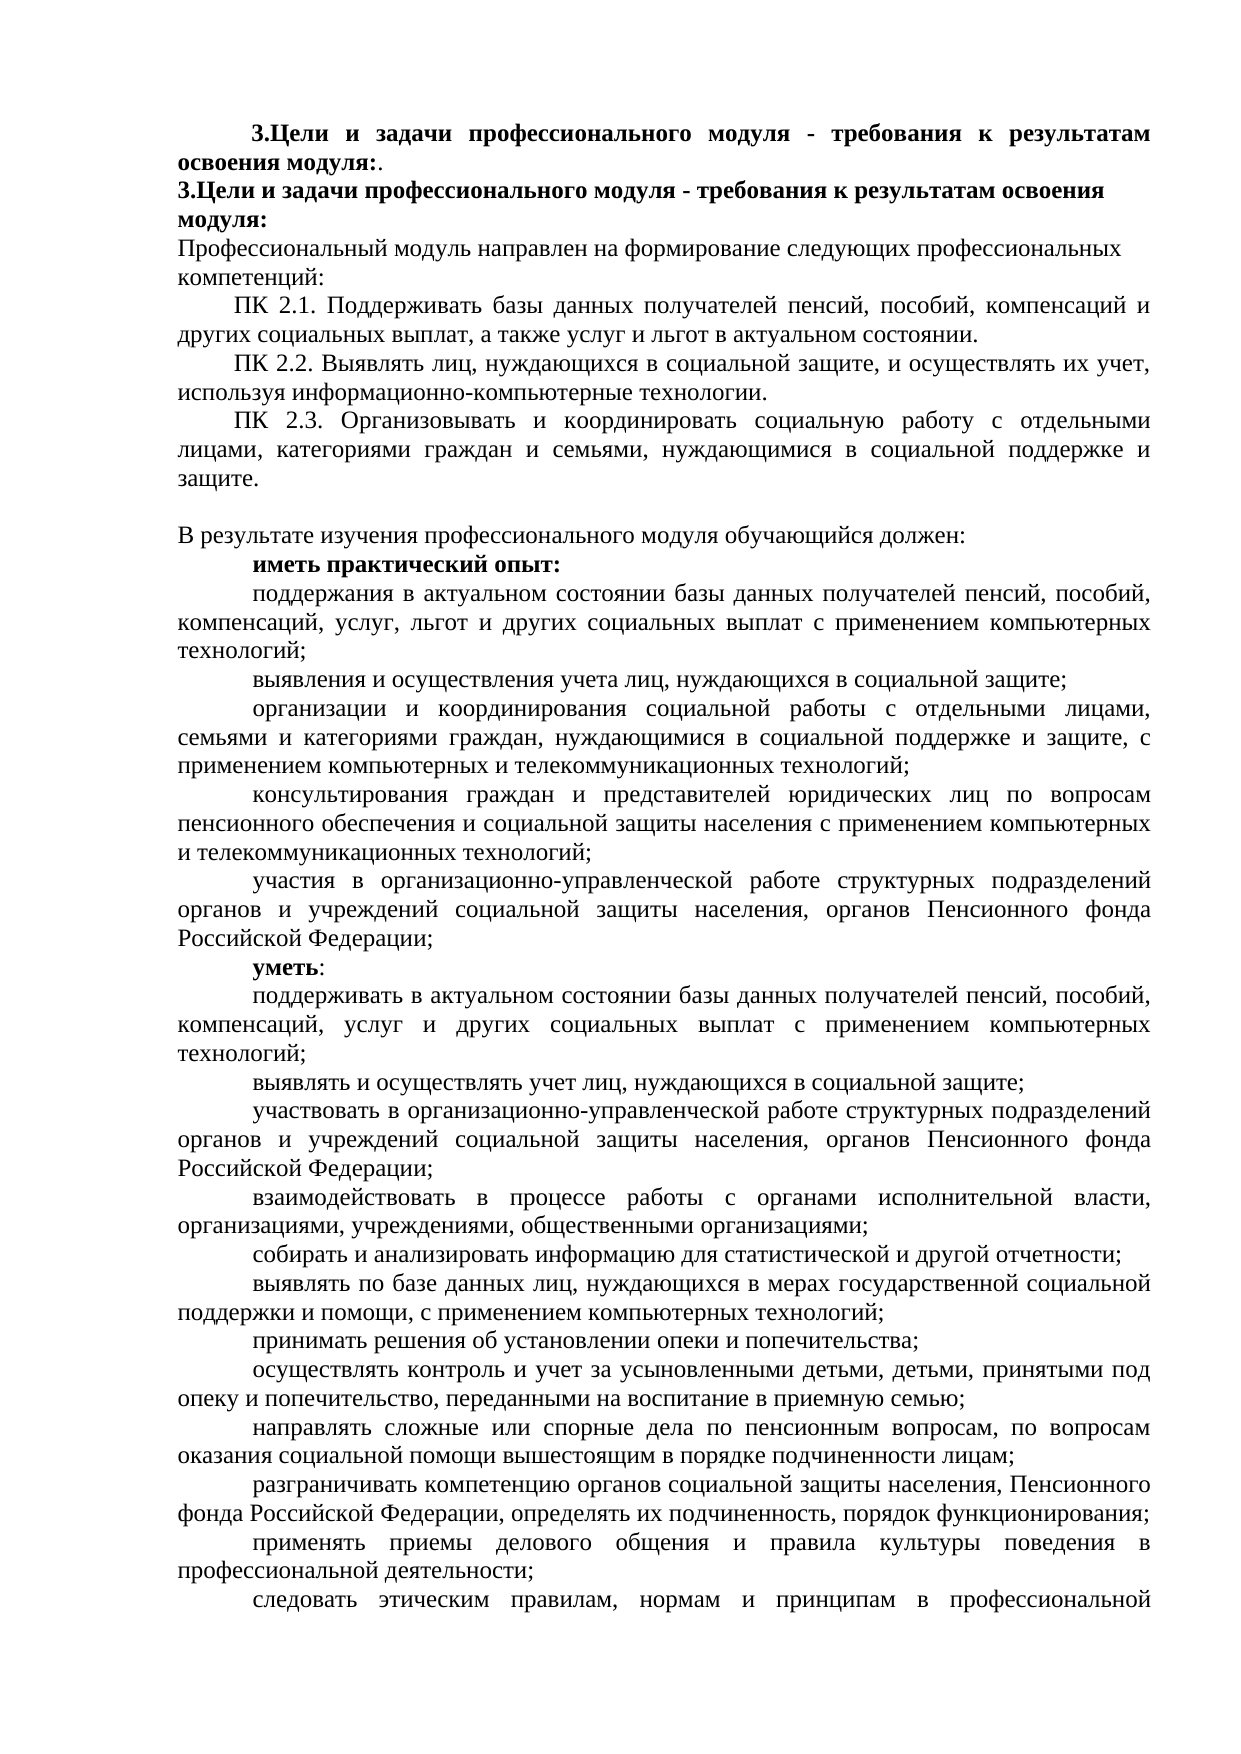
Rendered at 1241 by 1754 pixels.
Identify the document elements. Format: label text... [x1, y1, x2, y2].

text иметь практический опыт: [177, 549, 1152, 578]
text участия в организационно-управленческой работе структурных подразделений органов и учреждений социальной защиты населения, органов Пенсионного фонда Российской Федерации; [177, 866, 1152, 952]
text консультирования граждан и представителей юридических лиц по вопросам пенсионного обеспечения и социальной защиты населения с применением компьютерных и телекоммуникационных технологий; [177, 779, 1152, 866]
text организации и координирования социальной работы с отдельными лицами, семьями и категориями граждан, нуждающимися в социальной поддержке и защите, с применением компьютерных и телекоммуникационных технологий; [177, 693, 1152, 779]
text применять приемы делового общения и правила культуры поведения в профессиональной деятельности; [177, 1527, 1152, 1584]
text направлять сложные или спорные дела по пенсионным вопросам, по вопросам оказания социальной помощи вышестоящим в порядке подчиненности лицам; [177, 1412, 1152, 1469]
text поддержания в актуальном состоянии базы данных получателей пенсий, пособий, компенсаций, услуг, льгот и других социальных выплат с применением компьютерных технологий; [177, 578, 1152, 664]
text осуществлять контроль и учет за усыновленными детьми, детьми, принятыми под опеку и попечительство, переданными на воспитание в приемную семью; [177, 1354, 1152, 1412]
text взаимодействовать в процессе работы с органами исполнительной власти, организациями, учреждениями, общественными организациями; [177, 1182, 1152, 1239]
text ПК 2.2. Выявлять лиц, нуждающихся в социальной защите, и осуществлять их учет, используя информационно-компьютерные технологии. [177, 348, 1152, 406]
text уметь: [177, 952, 1152, 981]
text принимать решения об установлении опеки и попечительства; [177, 1326, 1152, 1354]
text выявлять и осуществлять учет лиц, нуждающихся в социальной защите; [177, 1067, 1152, 1096]
text 3.Цели и задачи профессионального модуля - требования к результатам освоения модуля:. [177, 118, 1152, 176]
text Профессиональный модуль направлен на формирование следующих профессиональных компетенций: [177, 233, 1152, 291]
text разграничивать компетенцию органов социальной защиты населения, Пенсионного фонда Российской Федерации, определять их подчиненность, порядок функционирования; [177, 1469, 1152, 1527]
text поддерживать в актуальном состоянии базы данных получателей пенсий, пособий, компенсаций, услуг и других социальных выплат с применением компьютерных технологий; [177, 981, 1152, 1067]
text выявлять по базе данных лиц, нуждающихся в мерах государственной социальной поддержки и помощи, с применением компьютерных технологий; [177, 1268, 1152, 1326]
text собирать и анализировать информацию для статистической и другой отчетности; [177, 1239, 1152, 1268]
text выявления и осуществления учета лиц, нуждающихся в социальной защите; [177, 664, 1152, 693]
text ПК 2.1. Поддерживать базы данных получателей пенсий, пособий, компенсаций и других социальных выплат, а также услуг и льгот в актуальном состоянии. [177, 291, 1152, 348]
text 3.Цели и задачи профессионального модуля - требования к результатам освоения модуля: [177, 176, 1152, 233]
text В результате изучения профессионального модуля обучающийся должен: [177, 521, 1152, 549]
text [177, 1584, 1152, 1613]
text участвовать в организационно-управленческой работе структурных подразделений органов и учреждений социальной защиты населения, органов Пенсионного фонда Российской Федерации; [177, 1096, 1152, 1182]
text ПК 2.3. Организовывать и координировать социальную работу с отдельными лицами, категориями граждан и семьями, нуждающимися в социальной поддержке и защите. [177, 406, 1152, 492]
